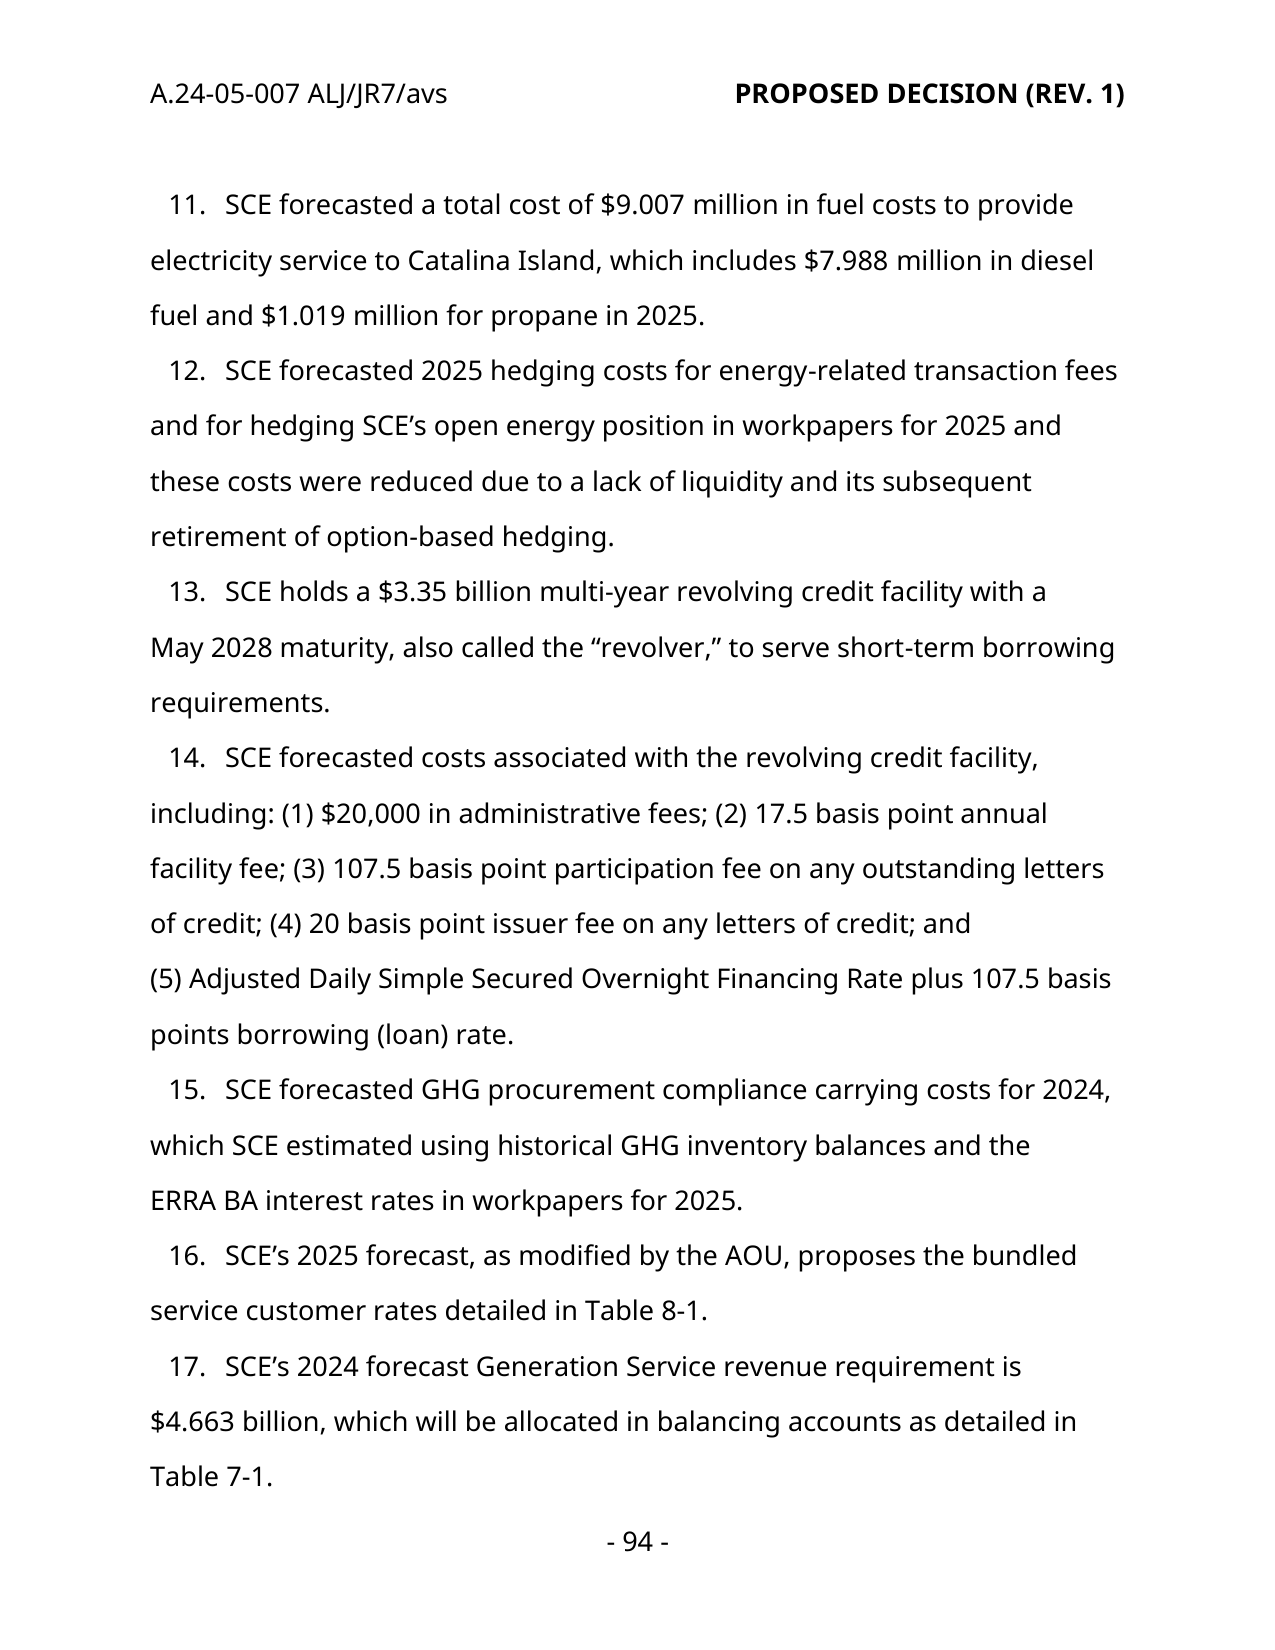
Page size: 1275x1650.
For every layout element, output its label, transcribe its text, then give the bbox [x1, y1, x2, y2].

list SCE’s 2025 forecast, as modified by the AOU, proposes the bundled service customer rates detailed in Table 8-1. [150, 1237, 1125, 1329]
list SCE forecasted a total cost of $9.007 million in fuel costs to provide electricity service to Catalina Island, which includes $7.988 million in diesel fuel and $1.019 million for propane in 2025. [150, 186, 1125, 333]
list SCE forecasted 2025 hedging costs for energy-related transaction fees and for hedging SCE’s open energy position in workpapers for 2025 and these costs were reduced due to a lack of liquidity and its subsequent retirement of option-based hedging. [150, 352, 1125, 554]
list SCE holds a $3.35 billion multi-year revolving credit facility with a May 2028 maturity, also called the “revolver,” to serve short-term borrowing requirements. [150, 573, 1125, 720]
list SCE’s 2024 forecast Generation Service revenue requirement is $4.663 billion, which will be allocated in balancing accounts as detailed in Table 7-1. [150, 1347, 1125, 1495]
list SCE forecasted GHG procurement compliance carrying costs for 2024, which SCE estimated using historical GHG inventory balances and the ERRA BA interest rates in workpapers for 2025. [150, 1071, 1125, 1218]
list SCE forecasted costs associated with the revolving credit facility, including: (1) $20,000 in administrative fees; (2) 17.5 basis point annual facility fee; (3) 107.5 basis point participation fee on any outstanding letters of credit; (4) 20 basis point issuer fee on any letters of credit; and (5) Adjusted Daily Simple Secured Overnight Financing Rate plus 107.5 basis points borrowing (loan) rate. [150, 739, 1125, 1052]
